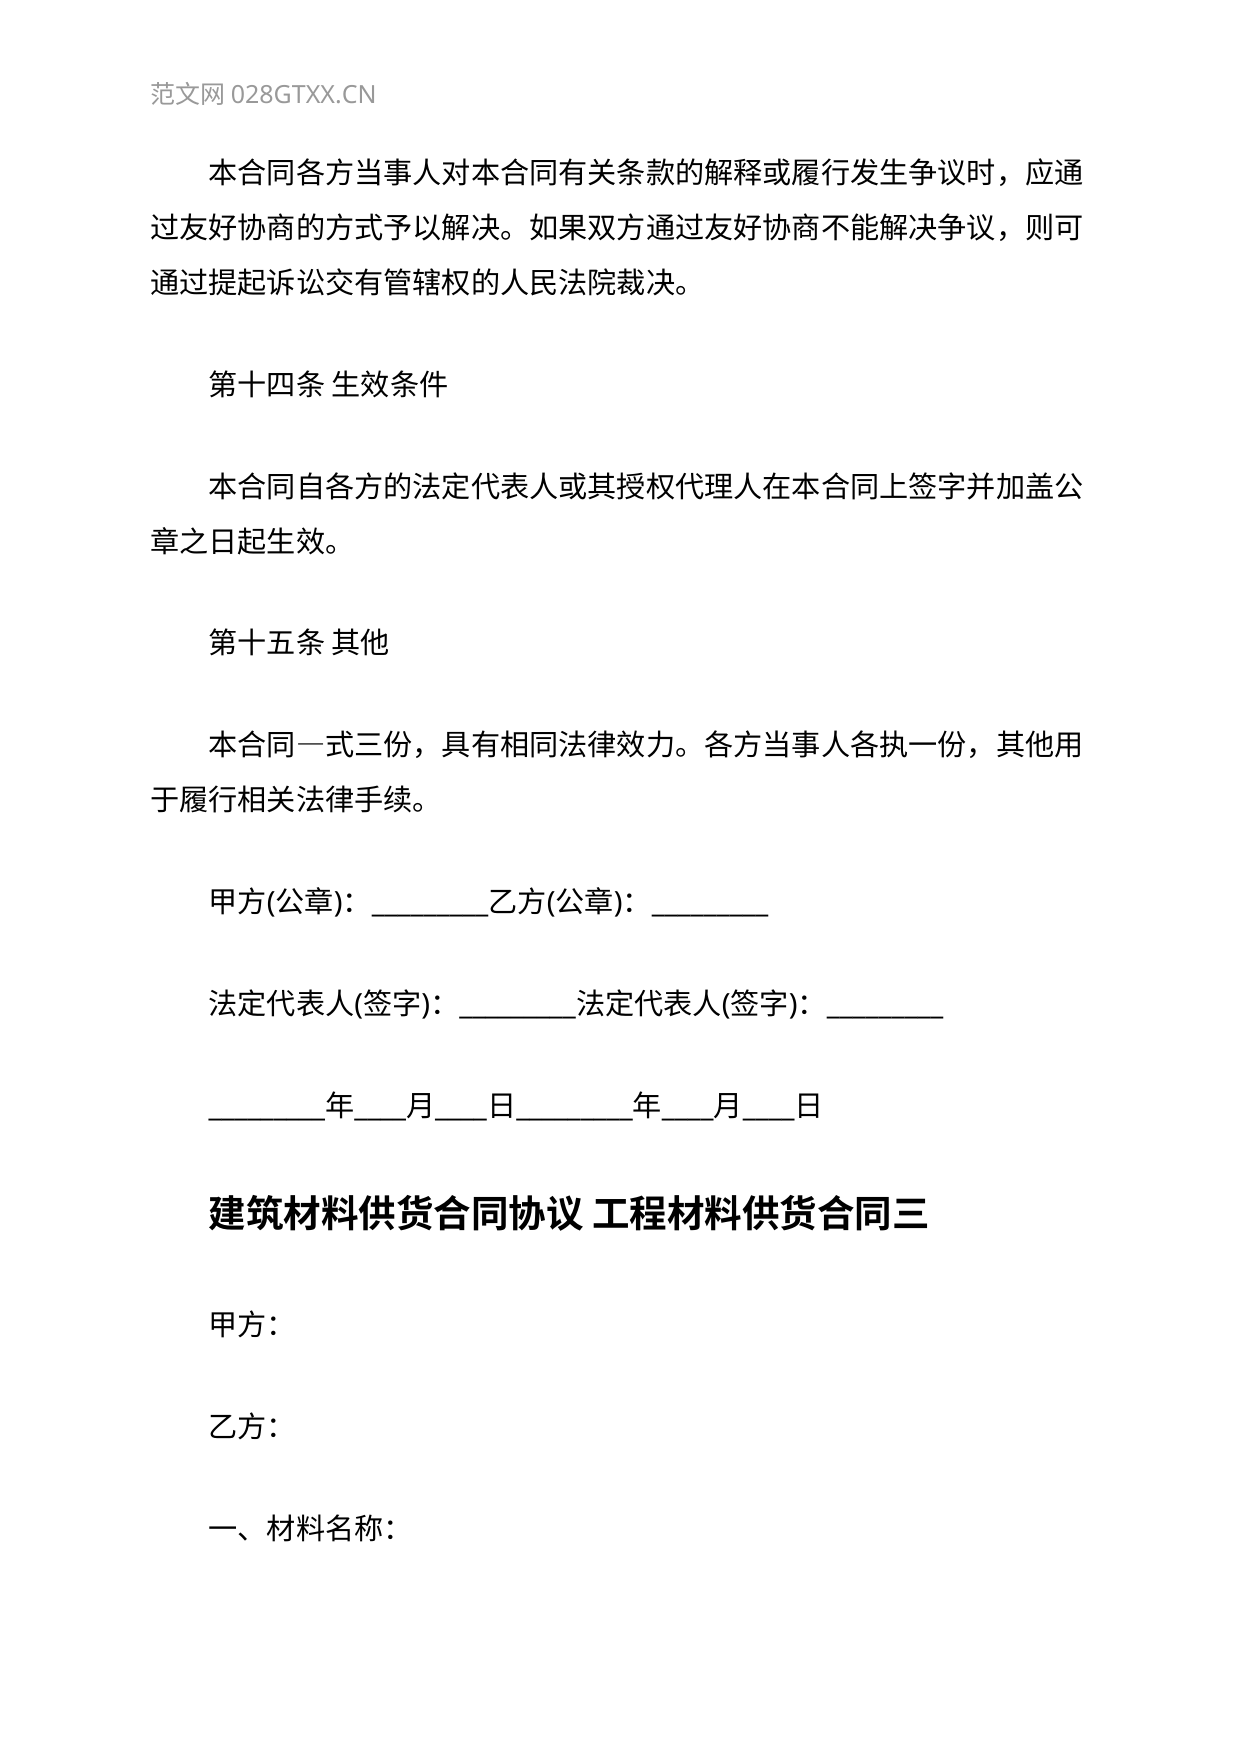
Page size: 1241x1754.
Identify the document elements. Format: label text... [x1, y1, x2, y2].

text 乙方： [150, 1403, 1090, 1446]
text 本合同自各方的法定代表人或其授权代理人在本合同上签字并加盖公章之日起生效。 [150, 463, 1090, 561]
text 一、材料名称： [150, 1505, 1090, 1548]
text 甲方(公章)：_________乙方(公章)：_________ [150, 878, 1090, 921]
text 第十四条 生效条件 [150, 362, 1090, 404]
text 第十五条 其他 [150, 620, 1090, 662]
text 本合同—式三份，具有相同法律效力。各方当事人各执一份，其他用于履行相关法律手续。 [150, 722, 1090, 819]
text 本合同各方当事人对本合同有关条款的解释或履行发生争议时，应通过友好协商的方式予以解决。如果双方通过友好协商不能解决争议，则可通过提起诉讼交有管辖权的人民法院裁决。 [150, 150, 1090, 302]
text 甲方： [150, 1302, 1090, 1344]
text 法定代表人(签字)：_________法定代表人(签字)：_________ [150, 980, 1090, 1023]
text 建筑材料供货合同协议 工程材料供货合同三 [150, 1184, 1090, 1239]
text _________年____月____日_________年____月____日 [150, 1082, 1090, 1125]
